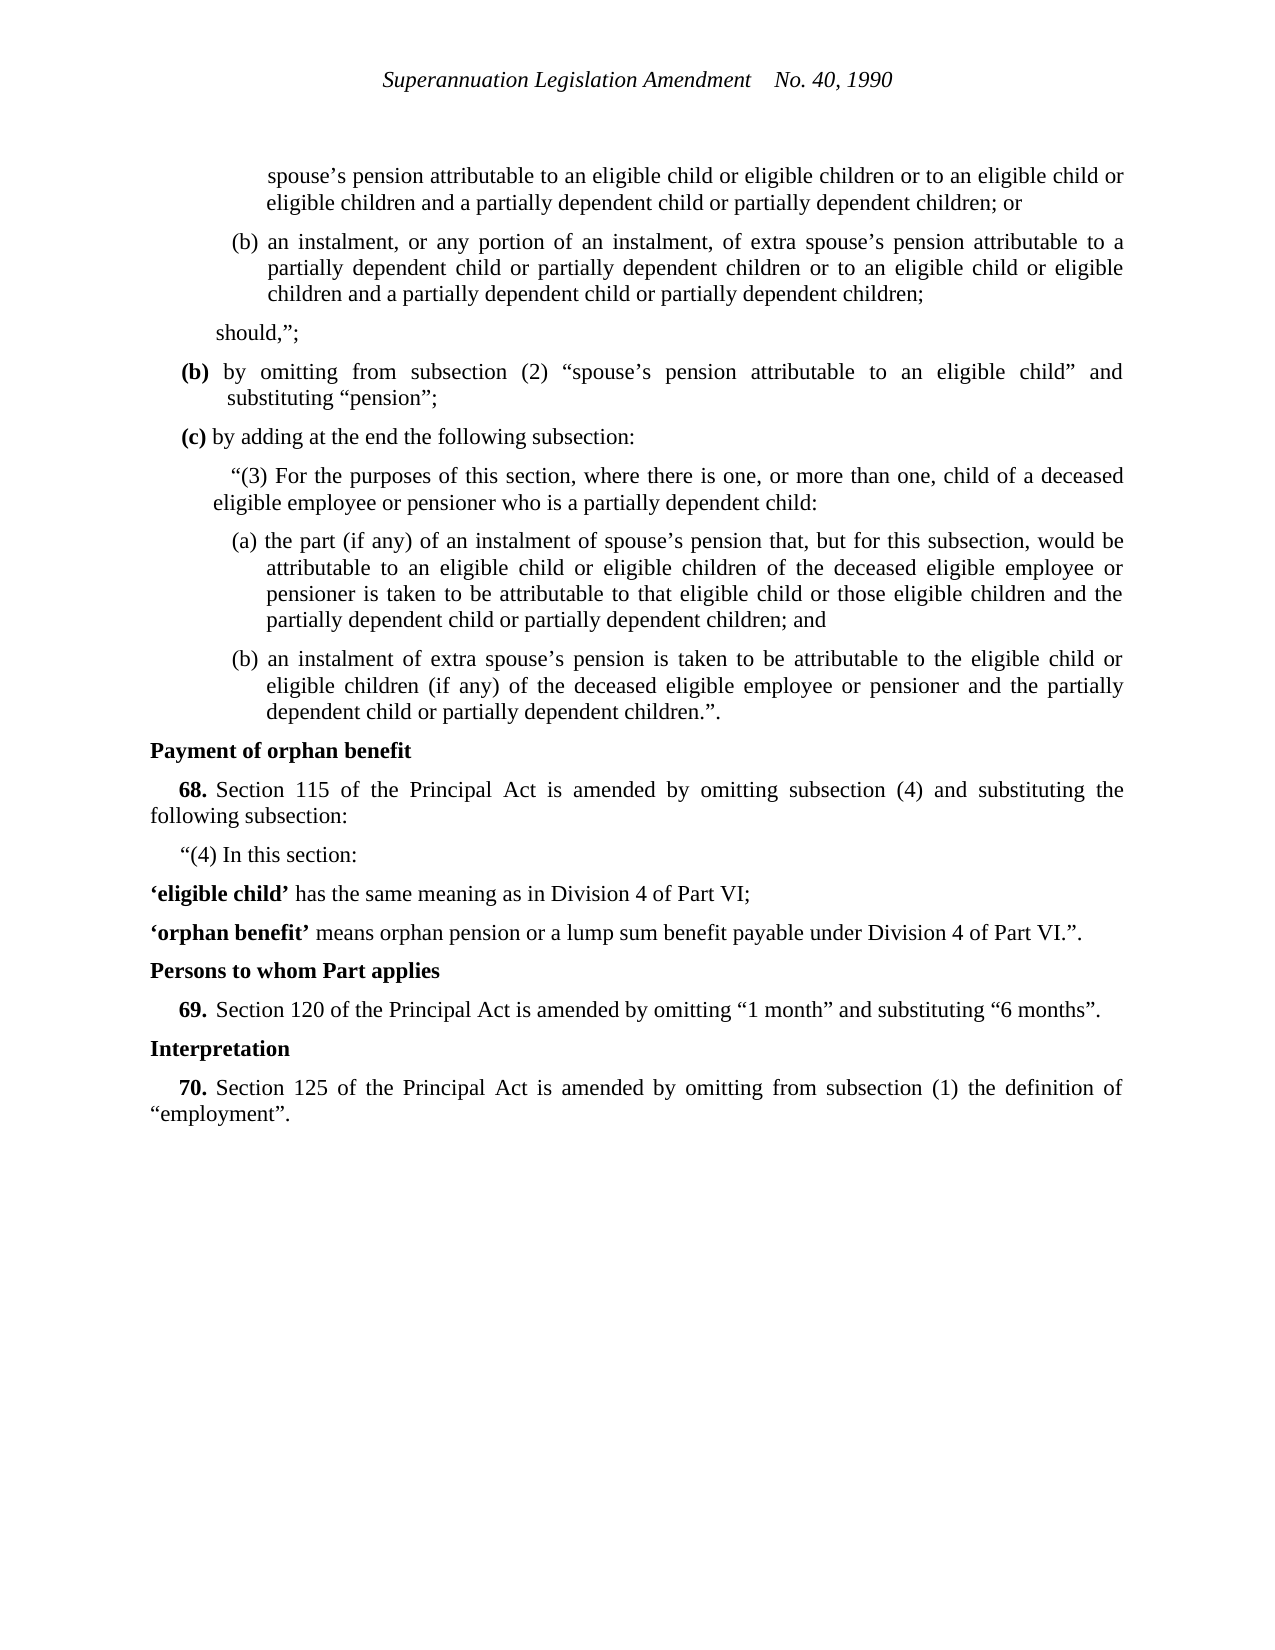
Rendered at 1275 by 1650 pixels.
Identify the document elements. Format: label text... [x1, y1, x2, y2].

text “(3) For the purposes of this section, where there is one, or more than one, child of a deceased eligible employee or pensioner who is a partially dependent child: [213, 462, 1125, 515]
text (a) the part (if any) of an instalment of spouse’s pension that, but for this subsection, would be attributable to an eligible child or eligible children of the deceased eligible employee or pensioner is taken to be attributable to that eligible child or those eligible children and the partially dependent child or partially dependent children; and [232, 527, 1125, 633]
text 69. Section 120 of the Principal Act is amended by omitting “1 month” and substituting “6 months”. [150, 996, 1125, 1023]
text ‘eligible child’ has the same meaning as in Division 4 of Part VI; [150, 880, 1125, 906]
text 68. Section 115 of the Principal Act is amended by omitting subsection (4) and substituting the following subsection: [150, 776, 1125, 828]
text ‘orphan benefit’ means orphan pension or a lump sum benefit payable under Division 4 of Part VI.”. [150, 919, 1125, 945]
text (b) an instalment, or any portion of an instalment, of extra spouse’s pension attributable to a partially dependent child or partially dependent children or to an eligible child or eligible children and a partially dependent child or partially dependent children; [232, 228, 1125, 307]
text (b) an instalment of extra spouse’s pension is taken to be attributable to the eligible child or eligible children (if any) of the deceased eligible employee or pensioner and the partially dependent child or partially dependent children.”. [232, 645, 1125, 724]
text Interpretation [150, 1035, 1125, 1062]
text “(4) In this section: [150, 841, 1125, 867]
text 70. Section 125 of the Principal Act is amended by omitting from subsection (1) the definition of “employment”. [150, 1074, 1125, 1127]
text should,”; [150, 319, 1125, 346]
text (b) by omitting from subsection (2) “spouse’s pension attributable to an eligible child” and substituting “pension”; [181, 358, 1125, 411]
text (c) by adding at the end the following subsection: [181, 423, 1125, 450]
text Persons to whom Part applies [150, 957, 1125, 984]
text Payment of orphan benefit [150, 737, 1125, 763]
text spouse’s pension attributable to an eligible child or eligible children or to an eligible child or eligible children and a partially dependent child or partially dependent children; or [266, 162, 1125, 215]
